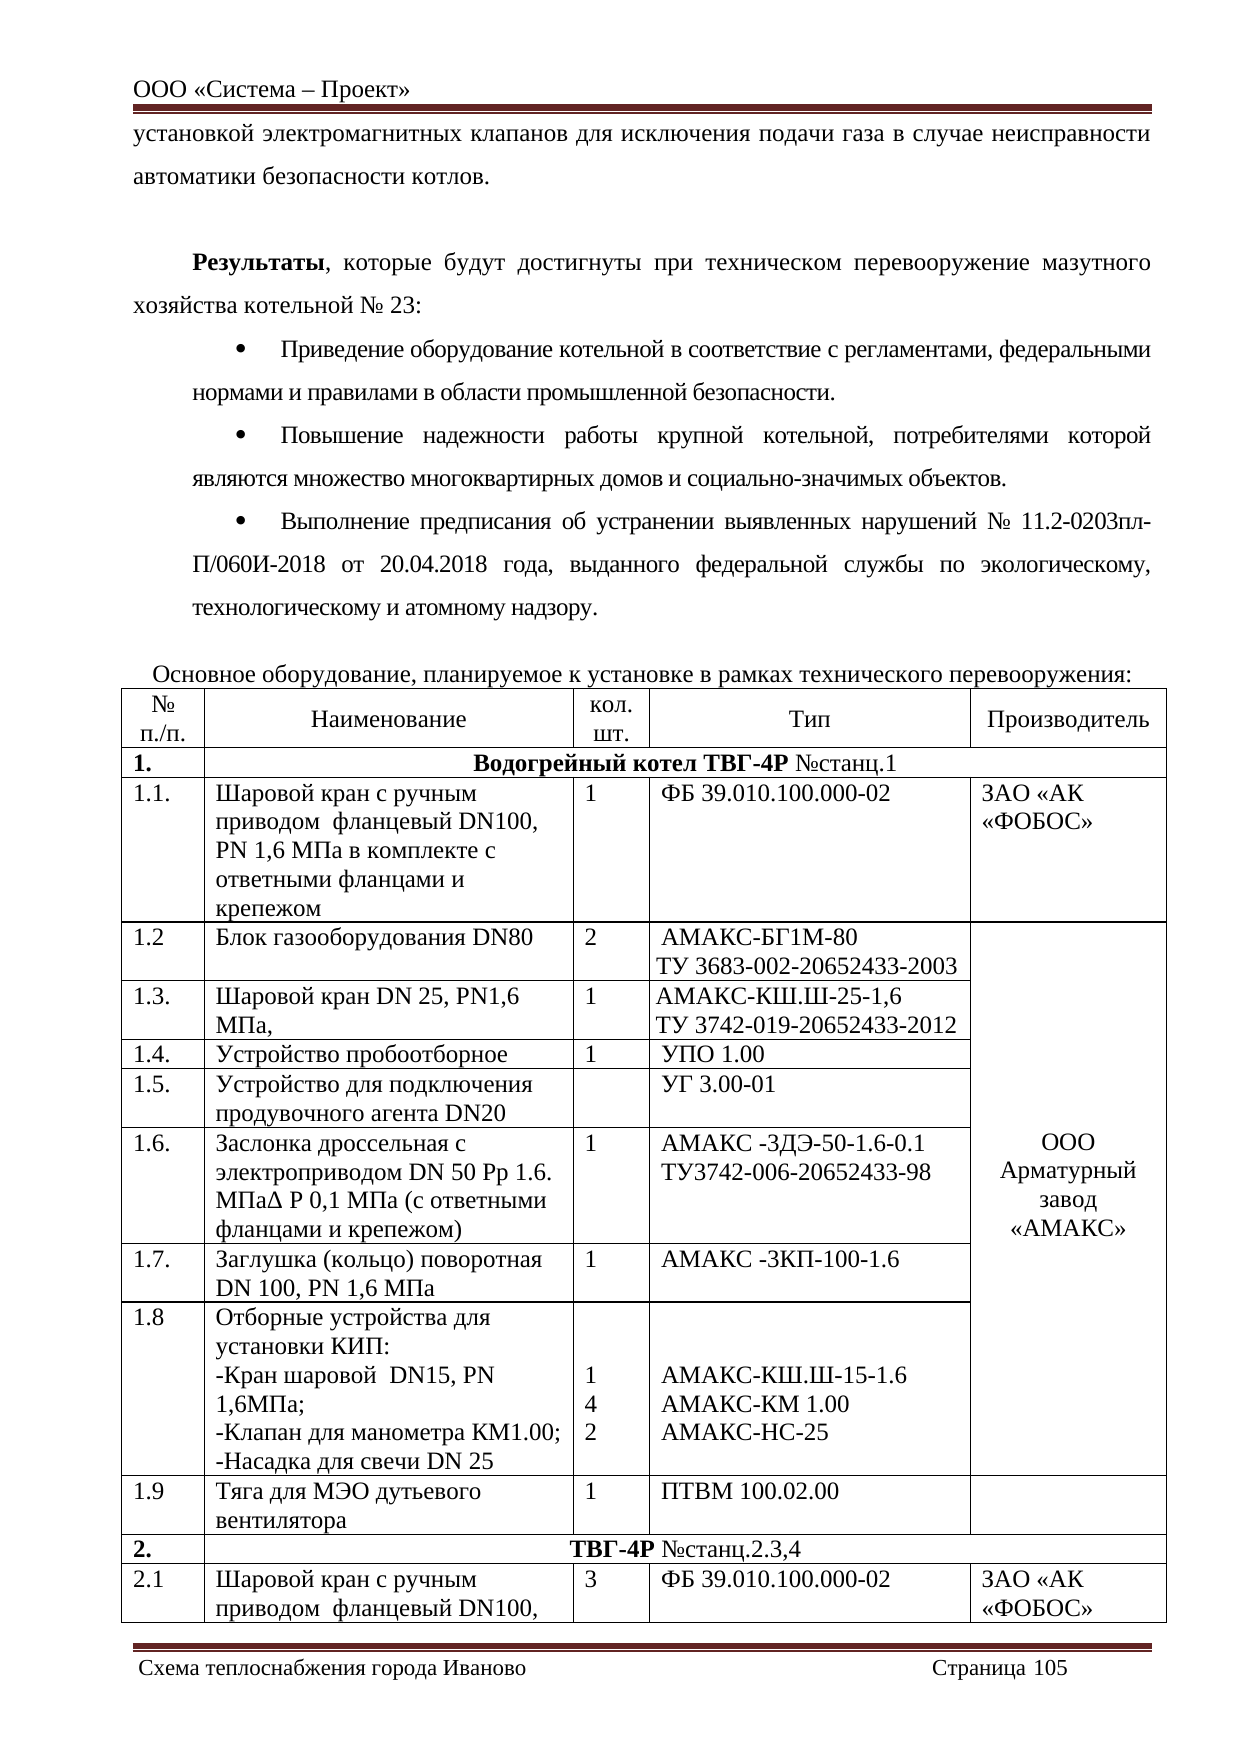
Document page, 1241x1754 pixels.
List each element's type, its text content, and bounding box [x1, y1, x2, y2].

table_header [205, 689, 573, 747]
text Результаты, которые будут достигнуты при техническом перевооружение мазутного хозяйства котельной № 23: [133, 247, 1152, 319]
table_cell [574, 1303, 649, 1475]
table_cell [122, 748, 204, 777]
list Повышение надежности работы крупной котельной, потребителями которой являются множество многоквартирных домов и социально-значимых объектов. [192, 420, 1152, 492]
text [133, 118, 1152, 190]
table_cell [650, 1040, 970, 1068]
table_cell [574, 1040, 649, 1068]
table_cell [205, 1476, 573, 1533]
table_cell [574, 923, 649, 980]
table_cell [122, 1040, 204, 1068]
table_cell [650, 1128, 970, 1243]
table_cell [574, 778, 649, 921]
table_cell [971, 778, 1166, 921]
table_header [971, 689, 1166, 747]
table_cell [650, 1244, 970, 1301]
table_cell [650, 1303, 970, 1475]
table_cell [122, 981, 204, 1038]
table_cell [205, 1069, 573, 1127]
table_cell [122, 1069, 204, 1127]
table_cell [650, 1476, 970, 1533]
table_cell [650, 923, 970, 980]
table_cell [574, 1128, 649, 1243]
list Приведение оборудование котельной в соответствие с регламентами, федеральными нормами и правилами в области промышленной безопасности. [192, 334, 1152, 406]
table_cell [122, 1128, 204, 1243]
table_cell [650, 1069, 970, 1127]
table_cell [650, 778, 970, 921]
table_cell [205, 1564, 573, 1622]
list Выполнение предписания об устранении выявленных нарушений № 11.2-0203пл-П/060И-2018 от 20.04.2018 года, выданного федеральной службы по экологическому, технологическому и атомному надзору. [192, 506, 1152, 621]
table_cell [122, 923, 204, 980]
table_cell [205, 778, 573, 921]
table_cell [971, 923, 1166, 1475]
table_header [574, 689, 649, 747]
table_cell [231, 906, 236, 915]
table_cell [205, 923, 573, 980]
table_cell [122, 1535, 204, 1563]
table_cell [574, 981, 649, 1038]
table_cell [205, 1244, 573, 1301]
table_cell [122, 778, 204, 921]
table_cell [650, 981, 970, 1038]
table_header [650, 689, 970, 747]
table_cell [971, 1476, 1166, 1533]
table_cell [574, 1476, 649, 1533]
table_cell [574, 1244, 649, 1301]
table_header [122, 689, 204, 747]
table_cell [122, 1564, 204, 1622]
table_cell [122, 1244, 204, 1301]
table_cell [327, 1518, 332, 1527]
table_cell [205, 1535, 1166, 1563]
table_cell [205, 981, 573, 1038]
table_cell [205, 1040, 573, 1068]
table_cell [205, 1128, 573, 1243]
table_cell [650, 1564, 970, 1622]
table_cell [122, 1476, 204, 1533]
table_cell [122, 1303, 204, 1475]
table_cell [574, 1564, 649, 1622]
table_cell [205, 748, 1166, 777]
text Основное оборудование, планируемое к установке в рамках технического перевооружения: [133, 659, 1152, 688]
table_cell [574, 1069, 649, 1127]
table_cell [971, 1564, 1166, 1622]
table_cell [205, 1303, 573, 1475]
